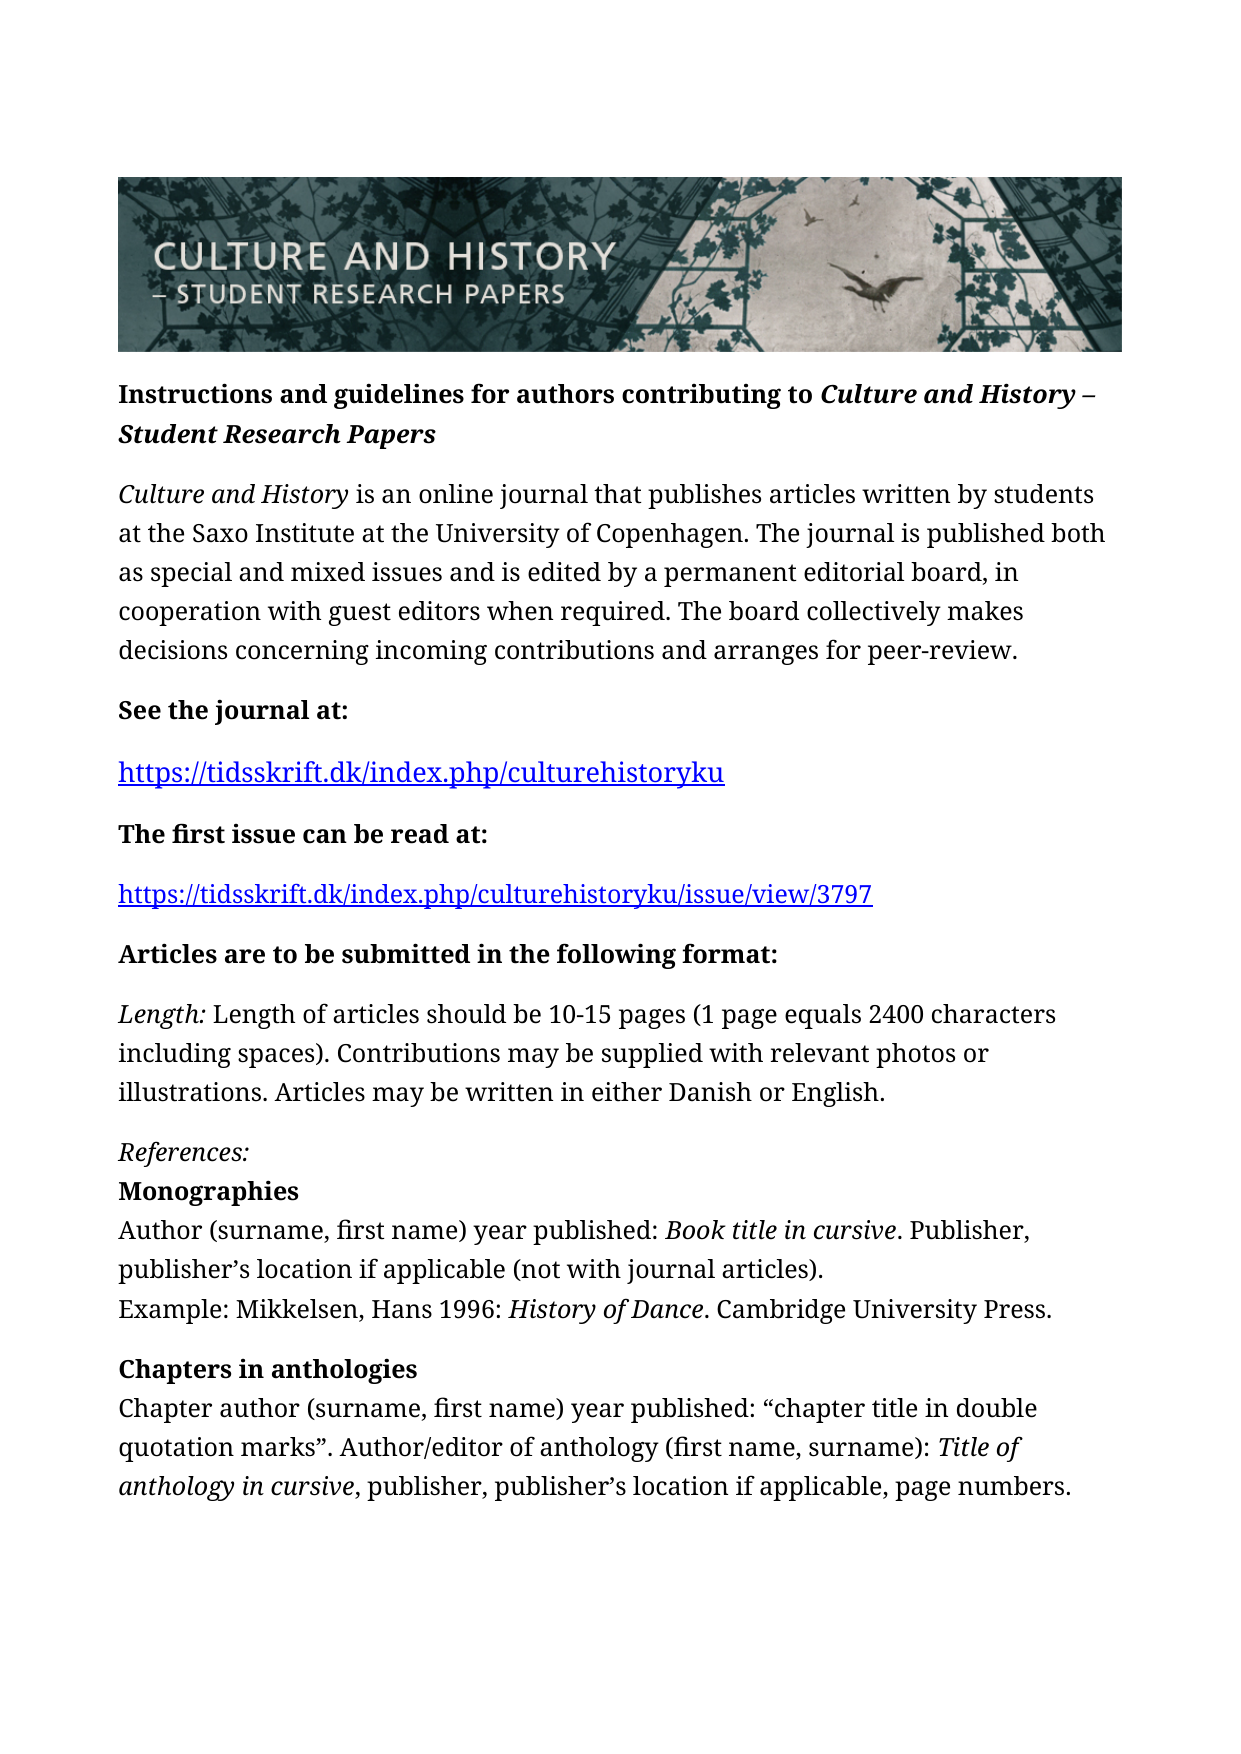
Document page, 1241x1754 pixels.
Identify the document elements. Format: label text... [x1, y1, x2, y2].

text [118, 1351, 1122, 1503]
picture [118, 177, 1123, 353]
text Length: Length of articles should be 10-15 pages (1 page equals 2400 characters including spaces). Contributions may be supplied with relevant photos or illustrations. Articles may be written in either Danish or English. [118, 996, 1122, 1109]
text See the journal at: [118, 693, 1122, 727]
text https://tidsskrift.dk/index.php/culturehistoryku [118, 753, 1122, 790]
text References: Monographies Author (surname, first name) year published: Book title in cursive. Publisher, publisher’s location if applicable (not with journal articles). Example: Mikkelsen, Hans 1996: History of Dance. Cambridge University Press. [118, 1134, 1122, 1325]
text Culture and History is an online journal that publishes articles written by students at the Saxo Institute at the University of Copenhagen. The journal is published both as special and mixed issues and is edited by a permanent editorial board, in cooperation with guest editors when required. The board collectively makes decisions concerning incoming contributions and arranges for peer-review. [118, 476, 1122, 667]
text https://tidsskrift.dk/index.php/culturehistoryku/issue/view/3797 [118, 876, 1122, 910]
text The first issue can be read at: [118, 816, 1122, 850]
text Articles are to be submitted in the following format: [118, 936, 1122, 970]
text Instructions and guidelines for authors contributing to Culture and History – Student Research Papers [118, 377, 1122, 450]
